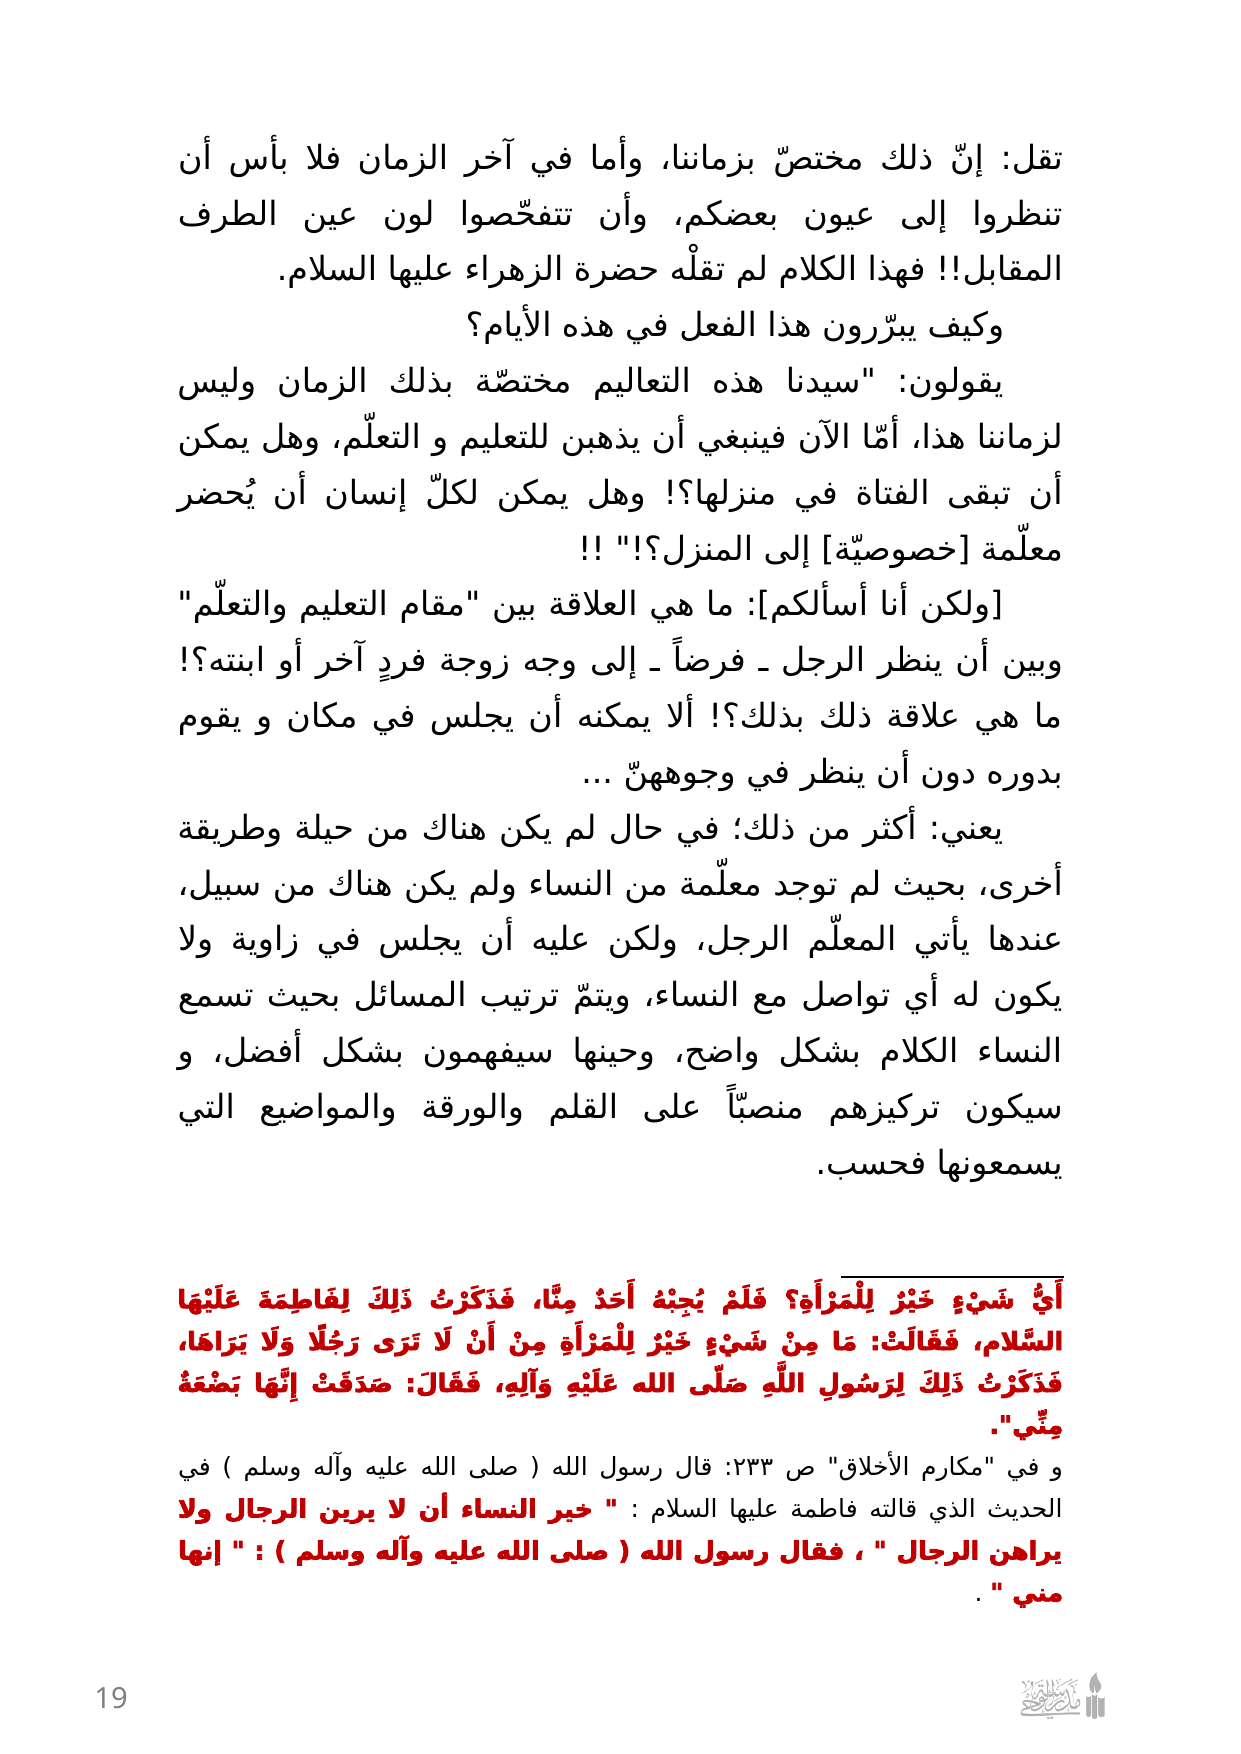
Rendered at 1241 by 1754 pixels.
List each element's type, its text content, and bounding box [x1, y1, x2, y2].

text [ولكن أنا أسألكم]: ما هي العلاقة بين "مقام التعليم والتعلّم" وبين أن ينظر الرجل ـ فرضاً ـ إلى وجه زوجة فردٍ آخر أو ابنته؟! ما هي علاقة ذلك بذلك؟! ألا يمكنه أن يجلس في مكان و يقوم بدوره دون أن ينظر في وجوههنّ ... [177, 582, 1063, 806]
text يقولون: "سيدنا هذه التعاليم مختصّة بذلك الزمان وليس لزماننا هذا، أمّا الآن فينبغي أن يذهبن للتعليم و التعلّم، وهل يمكن أن تبقى الفتاة في منزلها؟! وهل يمكن لكلّ إنسان أن يُحضر معلّمة [خصوصيّة] إلى المنزل؟!" !! [177, 359, 1063, 582]
text وكيف يبرّرون هذا الفعل في هذه الأيام؟ [177, 303, 1063, 359]
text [177, 136, 1063, 303]
picture [1020, 1672, 1105, 1719]
text يعني: أكثر من ذلك؛ في حال لم يكن هناك من حيلة وطريقة أخرى، بحيث لم توجد معلّمة من النساء ولم يكن هناك من سبيل، عندها يأتي المعلّم الرجل، ولكن عليه أن يجلس في زاوية ولا يكون له أي تواصل مع النساء، ويتمّ ترتيب المسائل بحيث تسمع النساء الكلام بشكل واضح، وحينها سيفهمون بشكل أفضل، و سيكون تركيزهم منصبّاً على القلم والورقة والمواضيع التي يسمعونها فحسب. [177, 806, 1063, 1197]
